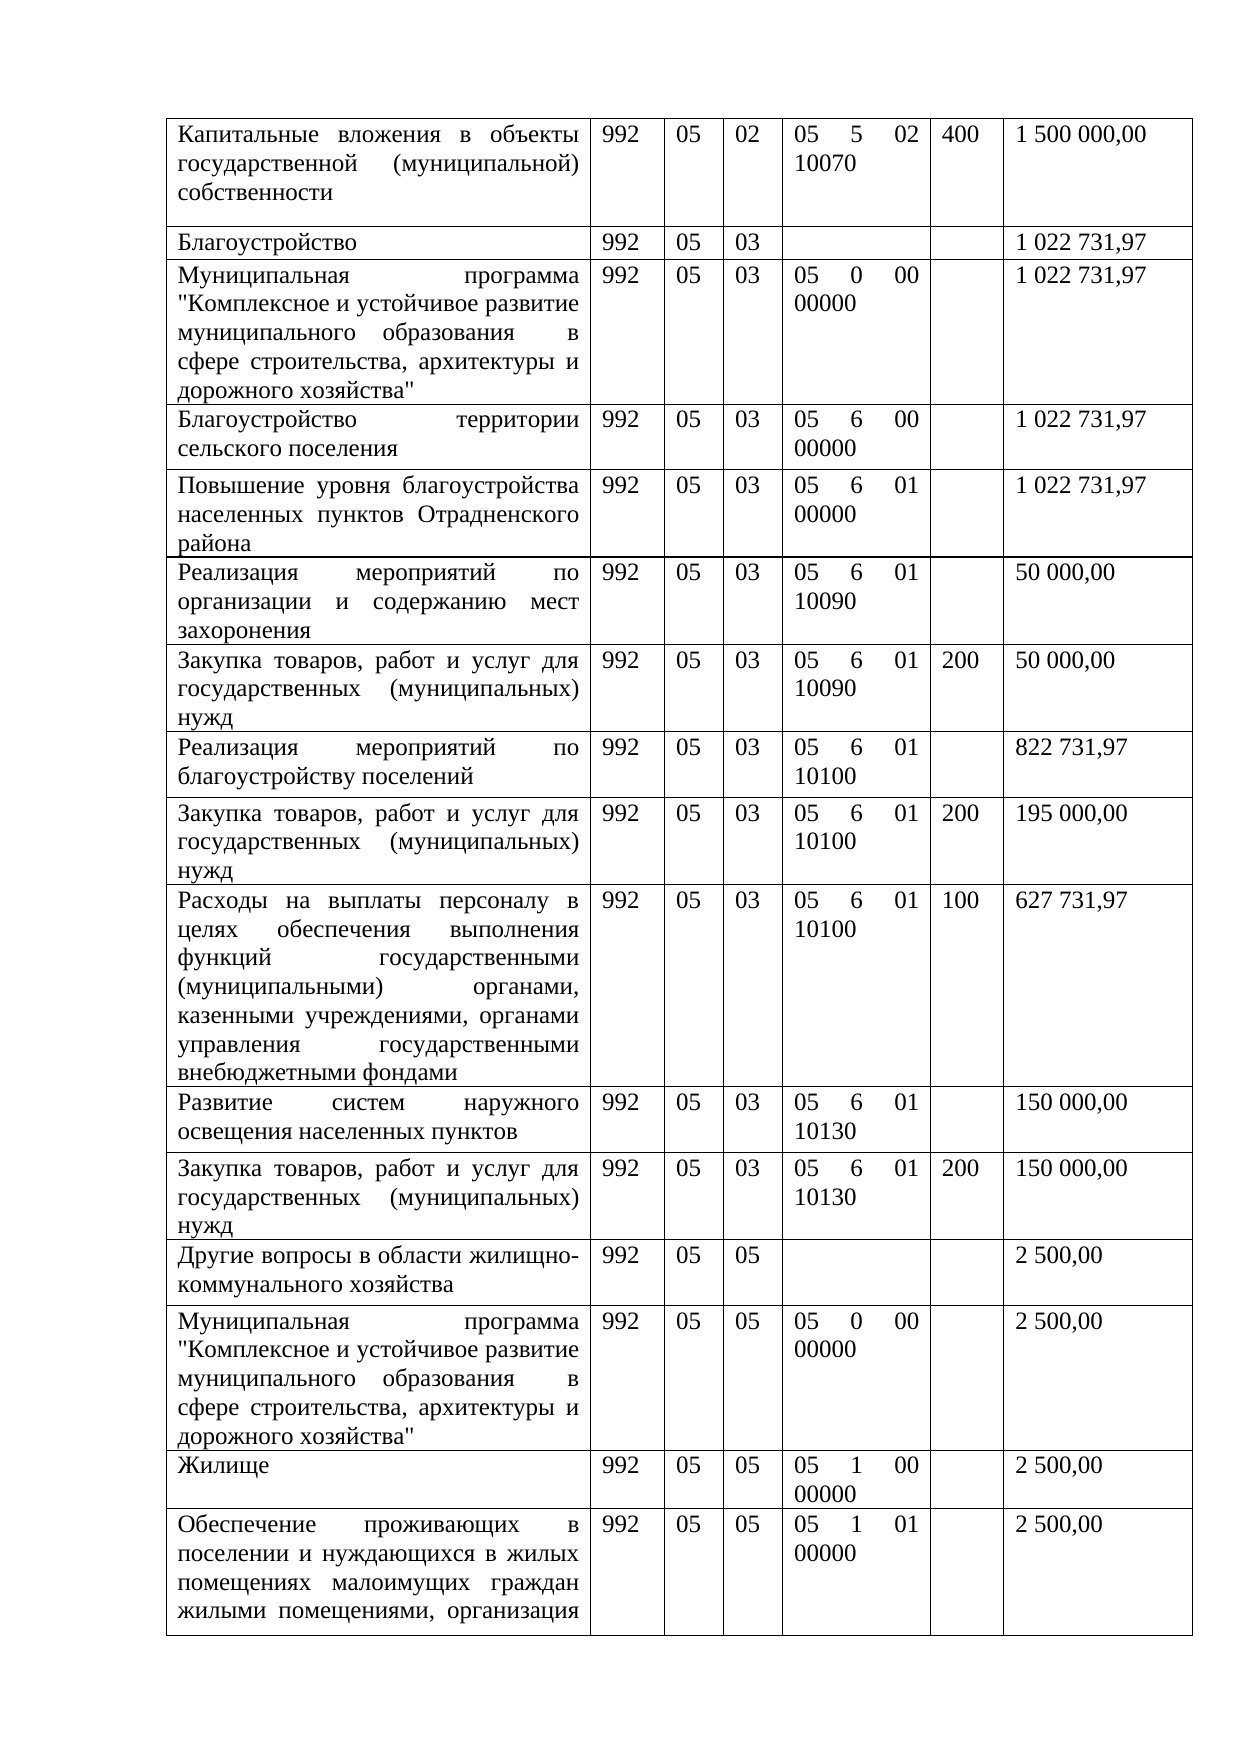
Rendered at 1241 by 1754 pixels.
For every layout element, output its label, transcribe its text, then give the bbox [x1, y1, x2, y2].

table_cell 03 [724, 1153, 782, 1239]
table_cell 05 6 01 10090 [783, 645, 930, 731]
table_cell 200 [931, 798, 1003, 884]
table_cell [931, 1451, 1003, 1508]
table_cell 992 [591, 645, 664, 731]
table_cell 05 [665, 470, 723, 556]
table_cell 05 6 01 10100 [783, 798, 930, 884]
table_cell 200 [931, 645, 1003, 731]
table_cell 992 [591, 732, 664, 797]
table_cell 195 000,00 [1004, 798, 1192, 884]
table_cell 2 500,00 [1004, 1509, 1192, 1635]
table_cell 03 [724, 558, 782, 644]
table_cell 05 [665, 1153, 723, 1239]
table_cell [931, 558, 1003, 644]
table_cell Благоустройство территории сельского поселения [167, 405, 590, 469]
table_cell 05 [665, 1087, 723, 1152]
table_cell 05 [724, 1451, 782, 1508]
table_cell 05 [665, 558, 723, 644]
table_cell [931, 1509, 1003, 1635]
table_cell 05 [724, 1240, 782, 1305]
table_cell 05 [724, 1509, 782, 1635]
table_cell 150 000,00 [1004, 1153, 1192, 1239]
table_cell 05 6 00 00000 [783, 405, 930, 469]
table_cell 05 0 00 00000 [783, 260, 930, 403]
table_cell 05 [665, 1451, 723, 1508]
table_cell 05 [665, 227, 723, 259]
table_cell [931, 227, 1003, 259]
table_cell 992 [591, 119, 664, 226]
table_cell 2 500,00 [1004, 1306, 1192, 1449]
table_cell 05 [665, 405, 723, 469]
table_cell [931, 732, 1003, 797]
table_cell 992 [591, 1306, 664, 1449]
table_cell 03 [724, 405, 782, 469]
table_cell 03 [724, 798, 782, 884]
table_cell 03 [724, 732, 782, 797]
table_cell 05 1 00 00000 [783, 1451, 930, 1508]
table_cell 822 731,97 [1004, 732, 1192, 797]
table_cell Муниципальная программа "Комплексное и устойчивое развитие муниципального образования в сфере строительства, архитектуры и дорожного хозяйства" [167, 1306, 590, 1449]
table_cell Развитие систем наружного освещения населенных пунктов [167, 1087, 590, 1152]
table_cell Закупка товаров, работ и услуг для государственных (муниципальных) нужд [167, 798, 590, 884]
table_cell [931, 1306, 1003, 1449]
table_cell 992 [591, 885, 664, 1086]
table_cell [931, 1087, 1003, 1152]
table_cell 05 6 01 10090 [783, 558, 930, 644]
table_cell 05 [665, 732, 723, 797]
table_cell 03 [724, 1087, 782, 1152]
table_cell Другие вопросы в области жилищно-коммунального хозяйства [167, 1240, 590, 1305]
table_cell 2 500,00 [1004, 1451, 1192, 1508]
table_cell 1 022 731,97 [1004, 470, 1192, 556]
table_cell 992 [591, 558, 664, 644]
table_cell 2 500,00 [1004, 1240, 1192, 1305]
table_cell 03 [724, 260, 782, 403]
table_cell 05 [665, 1509, 723, 1635]
table_cell 05 [665, 260, 723, 403]
table_cell 1 022 731,97 [1004, 227, 1192, 259]
table_cell Капитальные вложения в объекты государственной (муниципальной) собственности [167, 119, 590, 226]
table_cell 992 [591, 260, 664, 403]
table_cell 992 [591, 470, 664, 556]
table_cell 992 [591, 1451, 664, 1508]
table_cell 992 [591, 798, 664, 884]
table_cell [931, 1240, 1003, 1305]
table_cell 05 6 01 00000 [783, 470, 930, 556]
table_cell 992 [591, 1153, 664, 1239]
table_cell 400 [931, 119, 1003, 226]
table_cell 05 [665, 798, 723, 884]
table_cell 03 [724, 470, 782, 556]
table_cell Расходы на выплаты персоналу в целях обеспечения выполнения функций государственными (муниципальными) органами, казенными учреждениями, органами управления государственными внебюджетными фондами [167, 885, 590, 1086]
table_cell 1 022 731,97 [1004, 260, 1192, 403]
table_cell [783, 227, 930, 259]
table_cell 05 [724, 1306, 782, 1449]
table_cell Благоустройство [167, 227, 590, 259]
table_cell 992 [591, 1087, 664, 1152]
table_cell 992 [591, 405, 664, 469]
table_cell 992 [591, 1240, 664, 1305]
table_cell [167, 1509, 590, 1635]
table_cell Жилище [167, 1451, 590, 1508]
table_cell 150 000,00 [1004, 1087, 1192, 1152]
table_cell 03 [724, 227, 782, 259]
table_cell 1 022 731,97 [1004, 405, 1192, 469]
table_cell [931, 260, 1003, 403]
table_cell 05 [665, 885, 723, 1086]
table_cell 05 [665, 1306, 723, 1449]
table_cell 05 1 01 00000 [783, 1509, 930, 1635]
table_cell 100 [931, 885, 1003, 1086]
table_cell 05 [665, 1240, 723, 1305]
table_cell Реализация мероприятий по организации и содержанию мест захоронения [167, 558, 590, 644]
table_cell [931, 470, 1003, 556]
table_cell 05 [665, 645, 723, 731]
table_cell 627 731,97 [1004, 885, 1192, 1086]
table_cell 02 [724, 119, 782, 226]
table_cell 05 [665, 119, 723, 226]
table_cell Реализация мероприятий по благоустройству поселений [167, 732, 590, 797]
table_cell 992 [591, 1509, 664, 1635]
table_cell 200 [931, 1153, 1003, 1239]
table_cell 05 6 01 10100 [783, 732, 930, 797]
table_cell [931, 405, 1003, 469]
table_cell Повышение уровня благоустройства населенных пунктов Отрадненского района [167, 470, 590, 556]
table_cell 03 [724, 885, 782, 1086]
table_cell 05 6 01 10130 [783, 1087, 930, 1152]
table_cell 50 000,00 [1004, 645, 1192, 731]
table_cell Муниципальная программа "Комплексное и устойчивое развитие муниципального образования в сфере строительства, архитектуры и дорожного хозяйства" [167, 260, 590, 403]
table_cell [783, 1240, 930, 1305]
table_cell 03 [724, 645, 782, 731]
table_cell 05 6 01 10100 [783, 885, 930, 1086]
table_cell 05 0 00 00000 [783, 1306, 930, 1449]
table_cell 1 500 000,00 [1004, 119, 1192, 226]
table_cell 992 [591, 227, 664, 259]
table_cell 05 6 01 10130 [783, 1153, 930, 1239]
table_cell 50 000,00 [1004, 558, 1192, 644]
table_cell 05 5 02 10070 [783, 119, 930, 226]
table_cell Закупка товаров, работ и услуг для государственных (муниципальных) нужд [167, 1153, 590, 1239]
table_cell Закупка товаров, работ и услуг для государственных (муниципальных) нужд [167, 645, 590, 731]
